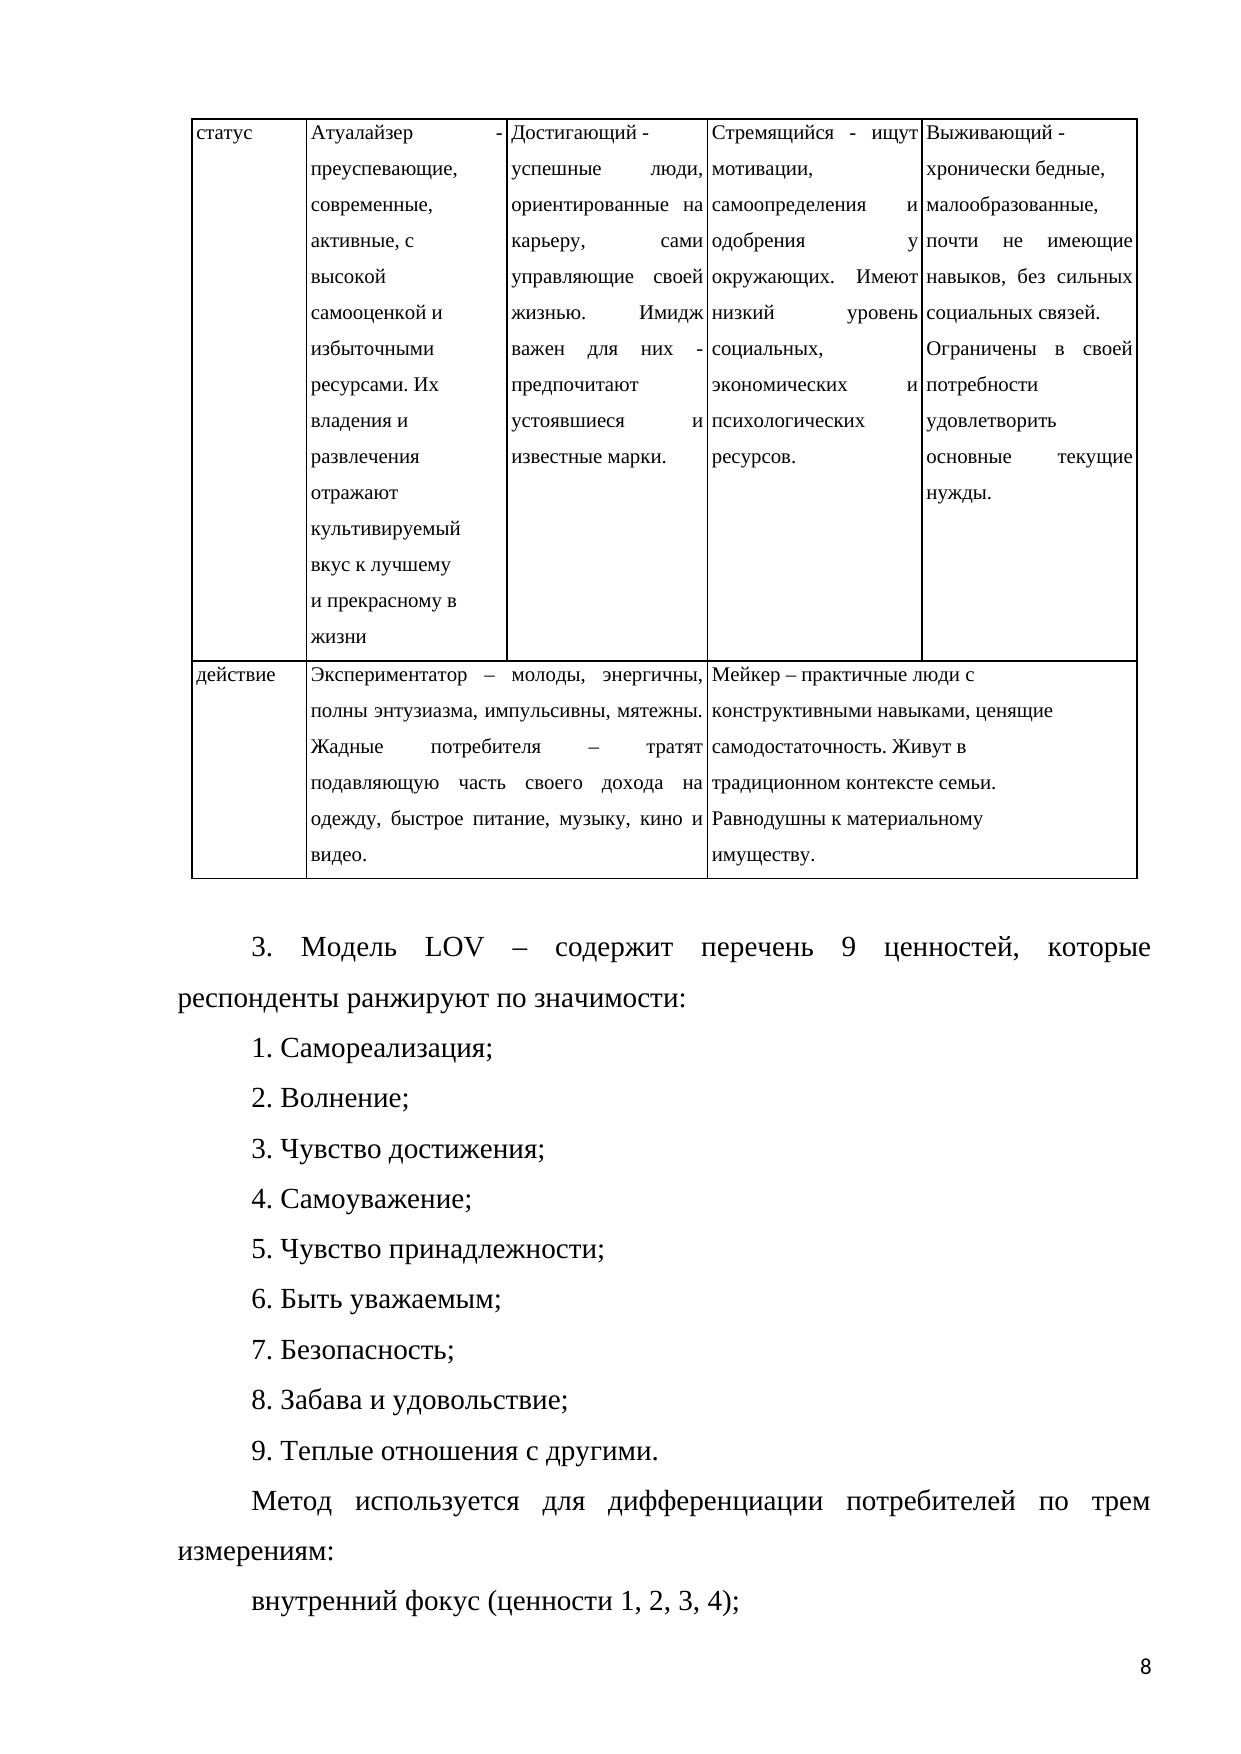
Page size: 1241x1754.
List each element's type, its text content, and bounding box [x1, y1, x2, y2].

table_cell Выживающий - хронически бедные, малообразованные, почти не имеющие навыков, без сильных социальных связей. Ограничены в своей потребности удовлетворить основные текущие нужды. [923, 120, 1136, 660]
text 1. Самореализация; [177, 1030, 1152, 1064]
text 2. Волнение; [177, 1080, 1152, 1114]
text 7. Безопасность; [177, 1332, 1152, 1366]
table_cell действие [193, 662, 306, 878]
text 3. Чувство достижения; [177, 1131, 1152, 1164]
table_cell Достигающий - успешные люди, ориентированные на карьеру, сами управляющие своей жизнью. Имидж важен для них -предпочитают устоявшиеся и известные марки. [508, 120, 707, 660]
text 9. Теплые отношения с другими. [177, 1433, 1152, 1466]
text Метод используется для дифференциации потребителей по трем измерениям: [177, 1483, 1152, 1567]
text 8. Забава и удовольствие; [177, 1382, 1152, 1416]
table_cell Атуалайзер -преуспевающие, современные, активные, с высокой самооценкой и избыточными ресурсами. Их владения и развлечения отражают культивируемый вкус к лучшему и прекрасному в жизни [307, 120, 506, 660]
text 6. Быть уважаемым; [177, 1282, 1152, 1315]
text 5. Чувство принадлежности; [177, 1231, 1152, 1265]
text 3. Модель LOV – содержит перечень 9 ценностей, которые респонденты ранжируют по значимости: [177, 929, 1152, 1013]
table_cell Стремящийся - ищут мотивации, самоопределения и одобрения у окружающих. Имеют низкий уровень социальных, экономических и психологических ресурсов. [708, 120, 921, 660]
table_cell Мейкер – практичные люди с конструктивными навыками, ценящие самодостаточность. Живут в традиционном контексте семьи. Равнодушны к материальному имуществу. [708, 662, 1136, 878]
table_cell статус [193, 120, 306, 660]
text внутренний фокус (ценности 1, 2, 3, 4); [177, 1583, 1152, 1617]
table_cell Экспериментатор – молоды, энергичны, полны энтузиазма, импульсивны, мятежны. Жадные потребителя – тратят подавляющую часть своего дохода на одежду, быстрое питание, музыку, кино и видео. [307, 662, 707, 878]
text 4. Самоуважение; [177, 1181, 1152, 1214]
